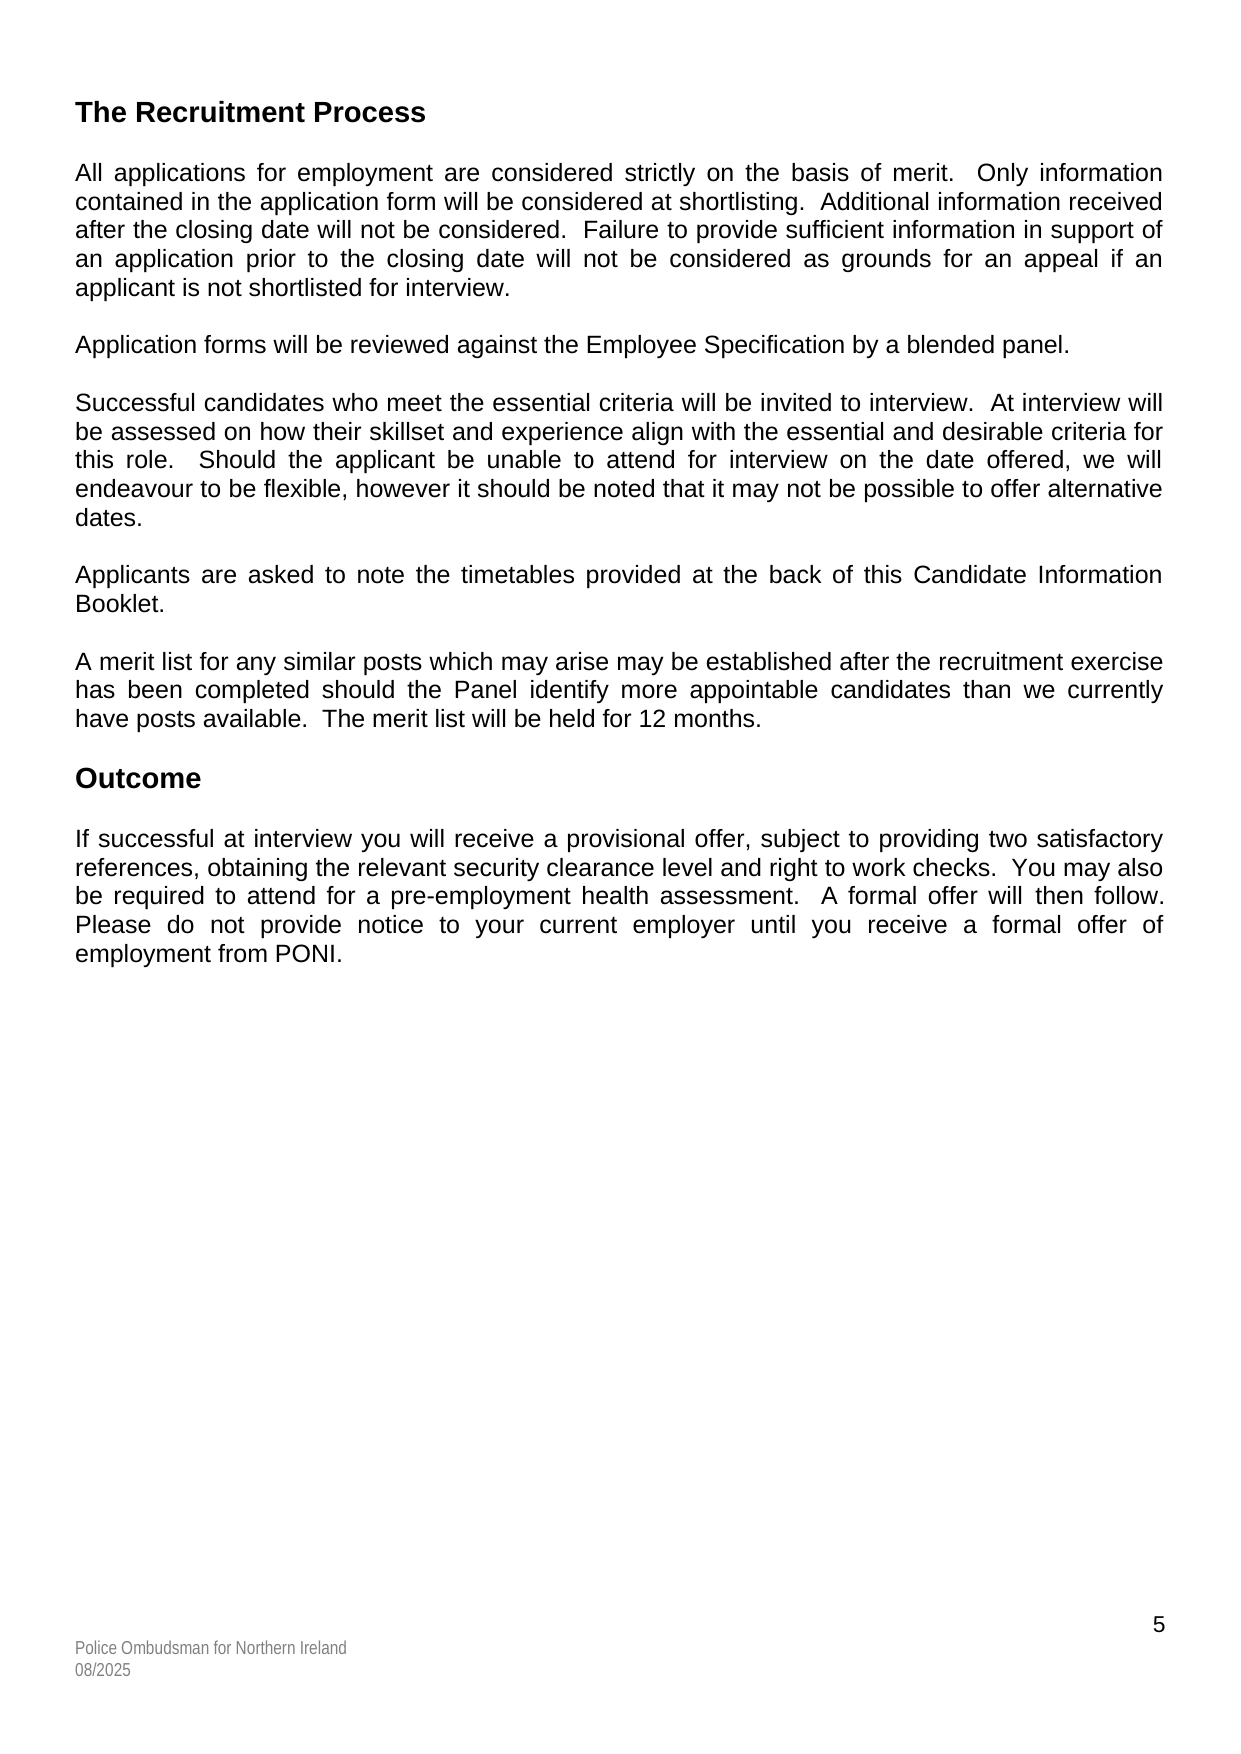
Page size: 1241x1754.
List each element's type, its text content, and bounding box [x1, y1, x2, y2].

text Applicants are asked to note the timetables provided at the back of this Candidate Information Booklet. [75, 560, 1165, 618]
text All applications for employment are considered strictly on the basis of merit. Only information contained in the application form will be considered at shortlisting. Additional information received after the closing date will not be considered. Failure to provide sufficient information in support of an application prior to the closing date will not be considered as grounds for an appeal if an applicant is not shortlisted for interview. [75, 158, 1165, 301]
text Outcome [75, 761, 1165, 795]
text A merit list for any similar posts which may arise may be established after the recruitment exercise has been completed should the Panel identify more appointable candidates than we currently have posts available. The merit list will be held for 12 months. [75, 646, 1165, 733]
text If successful at interview you will receive a provisional offer, subject to providing two satisfactory references, obtaining the relevant security clearance level and right to work checks. You may also be required to attend for a pre-employment health assessment. A formal offer will then follow. Please do not provide notice to your current employer until you receive a formal offer of employment from PONI. [75, 824, 1165, 967]
text Application forms will be reviewed against the Employee Specification by a blended panel. [75, 330, 1165, 359]
text Successful candidates who meet the essential criteria will be invited to interview. At interview will be assessed on how their skillset and experience align with the essential and desirable criteria for this role. Should the applicant be unable to attend for interview on the date offered, we will endeavour to be flexible, however it should be noted that it may not be possible to offer alternative dates. [75, 388, 1165, 531]
text The Recruitment Process [75, 95, 1165, 129]
